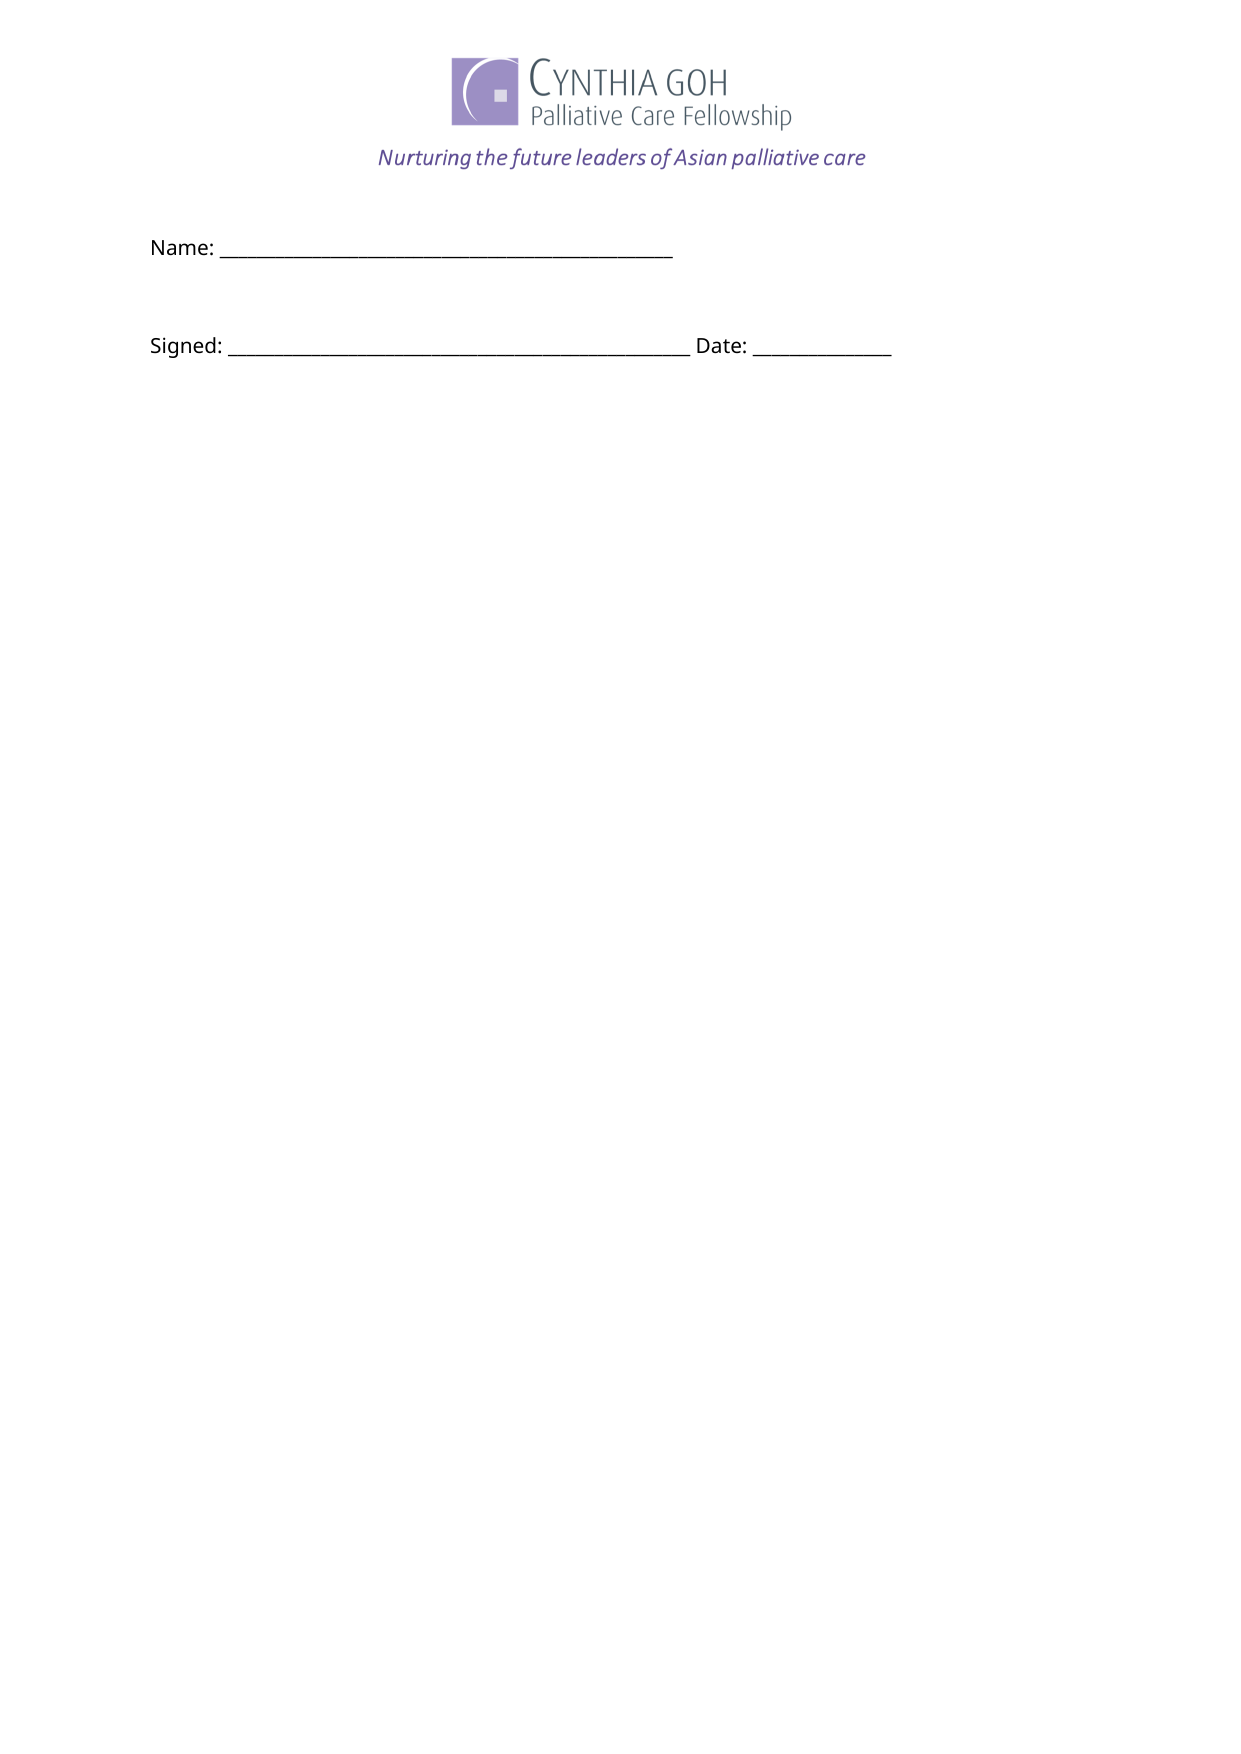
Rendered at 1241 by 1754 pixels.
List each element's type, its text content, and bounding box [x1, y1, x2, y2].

text Signed: __________________________________________________ Date: _______________ [150, 332, 1090, 360]
text Name: _________________________________________________ [150, 233, 1090, 261]
picture [363, 41, 877, 184]
